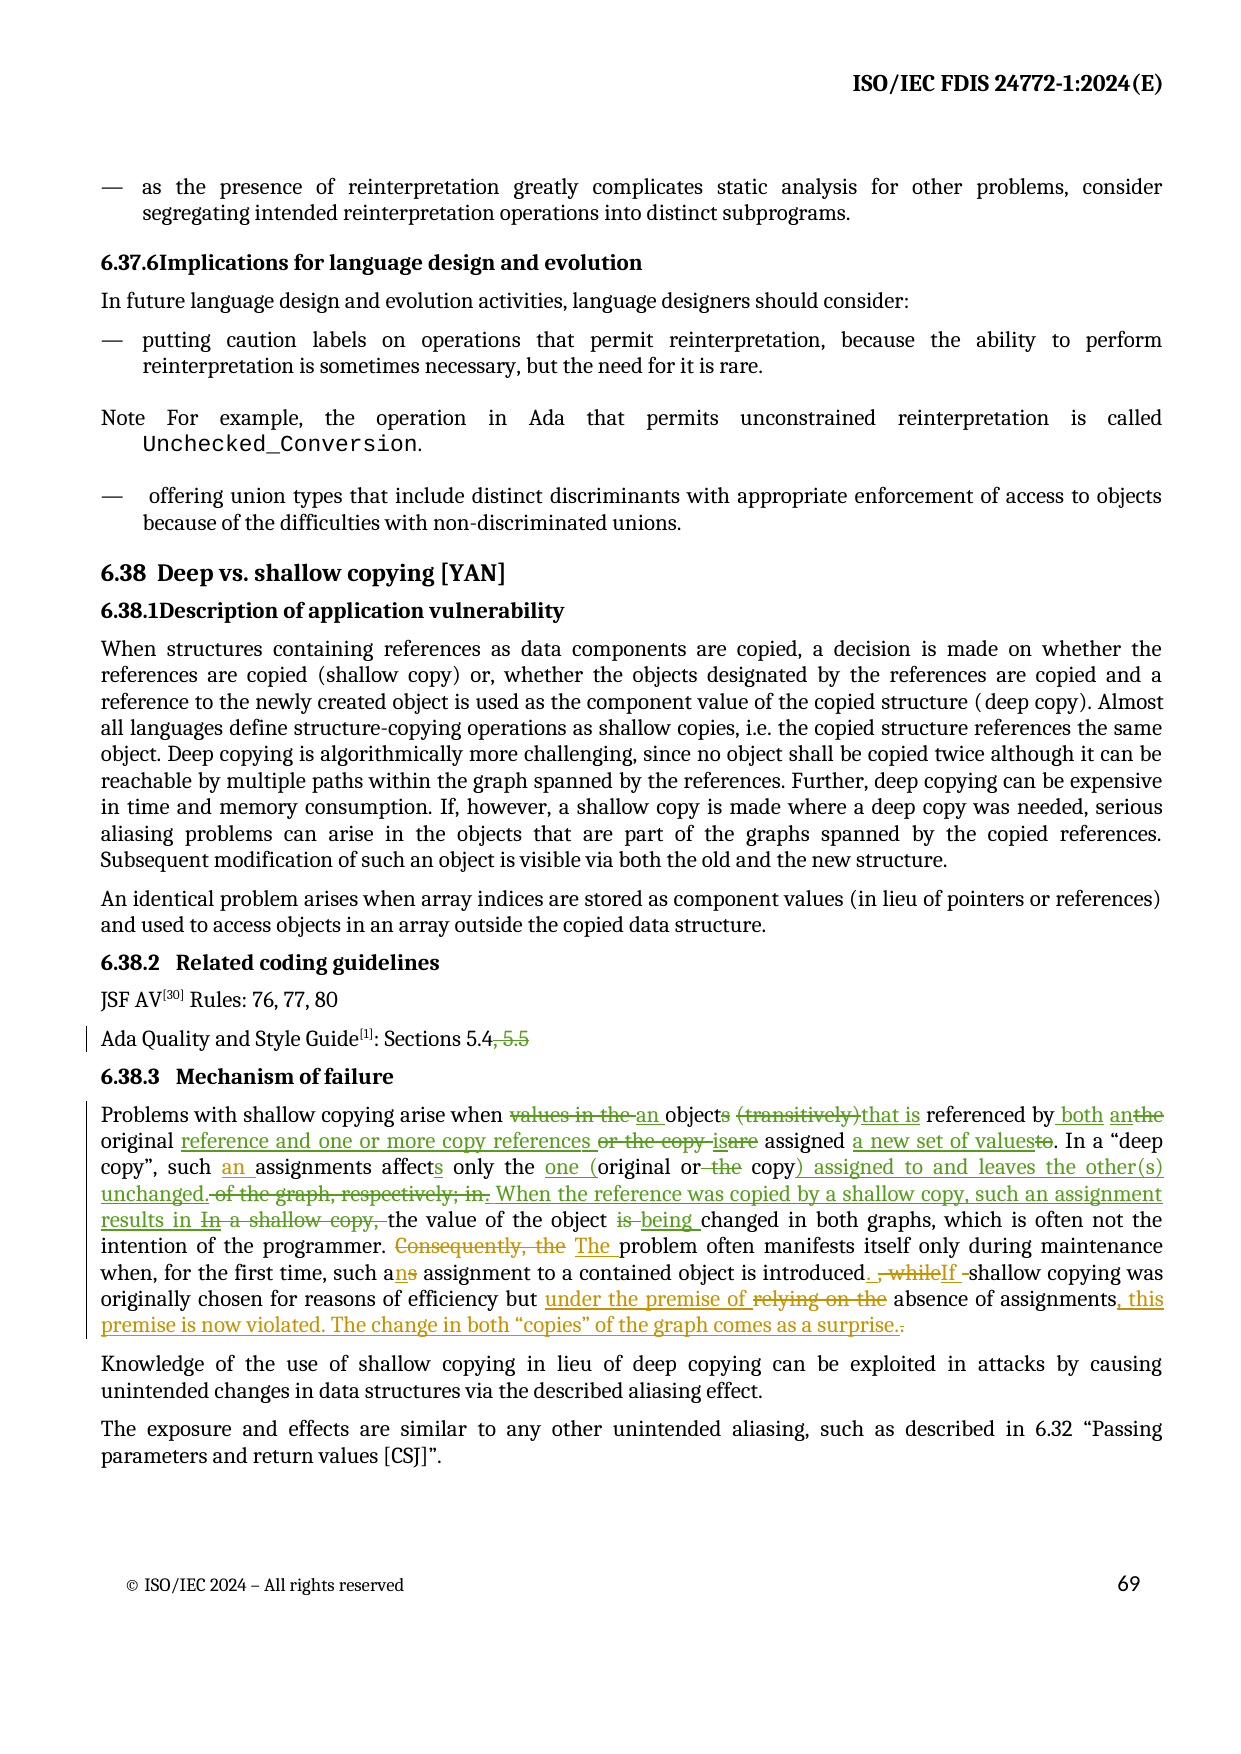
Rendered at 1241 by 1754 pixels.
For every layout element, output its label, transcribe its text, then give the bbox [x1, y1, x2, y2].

list — as the presence of reinterpretation greatly complicates static analysis for other problems, consider segregating intended reinterpretation operations into distinct subprograms. [101, 173, 1164, 226]
subtitle Mechanism of failure [101, 1065, 1164, 1089]
subtitle Related coding guidelines [101, 951, 1164, 975]
list — putting caution labels on operations that permit reinterpretation, because the ability to perform reinterpretation is sometimes necessary, but the need for it is rare. [101, 327, 1164, 379]
text The exposure and effects are similar to any other unintended aliasing, such as described in 6.32 “Passing parameters and return values [CSJ]”. [101, 1416, 1164, 1469]
subtitle Implications for language design and evolution [101, 251, 1164, 275]
text Problems with shallow copying arise when object referenced by original assigned . In a “deep copy”, such assignments affect only the original or copythe value of the object changed in both graphs, which is often not the intention of the programmer. problem often manifests itself only during maintenance when, for the first time, such a assignment to a contained object is introducedshallow copying was originally chosen for reasons of efficiency but absence of assignments [101, 1101, 1164, 1338]
text In future language design and evolution activities, language designers should consider: [101, 288, 1164, 314]
list Note For example, the operation in Ada that permits unconstrained reinterpretation is called Unchecked_Conversion. [101, 404, 1164, 458]
text Ada Quality and Style Guide[1]: Sections 5.4 [101, 1026, 1164, 1052]
text When structures containing references as data components are copied, a decision is made on whether the references are copied (shallow copy) or, whether the objects designated by the references are copied and a reference to the newly created object is used as the component value of the copied structure (deep copy). Almost all languages define structure-copying operations as shallow copies, i.e. the copied structure references the same object. Deep copying is algorithmically more challenging, since no object shall be copied twice although it can be reachable by multiple paths within the graph spanned by the references. Further, deep copying can be expensive in time and memory consumption. If, however, a shallow copy is made where a deep copy was needed, serious aliasing problems can arise in the objects that are part of the graphs spanned by the copied references. Subsequent modification of such an object is visible via both the old and the new structure. [101, 636, 1164, 873]
list — offering union types that include distinct discriminants with appropriate enforcement of access to objects because of the difficulties with non-discriminated unions. [101, 483, 1164, 536]
text JSF AV[30] Rules: 76, 77, 80 [101, 987, 1164, 1013]
subtitle Description of application vulnerability [101, 599, 1164, 623]
text Knowledge of the use of shallow copying in lieu of deep copying can be exploited in attacks by causing unintended changes in data structures via the described aliasing effect. [101, 1351, 1164, 1404]
text An identical problem arises when array indices are stored as component values (in lieu of pointers or references) and used to access objects in an array outside the copied data structure. [101, 886, 1164, 938]
subtitle Deep vs. shallow copying [YAN] [101, 561, 1164, 587]
